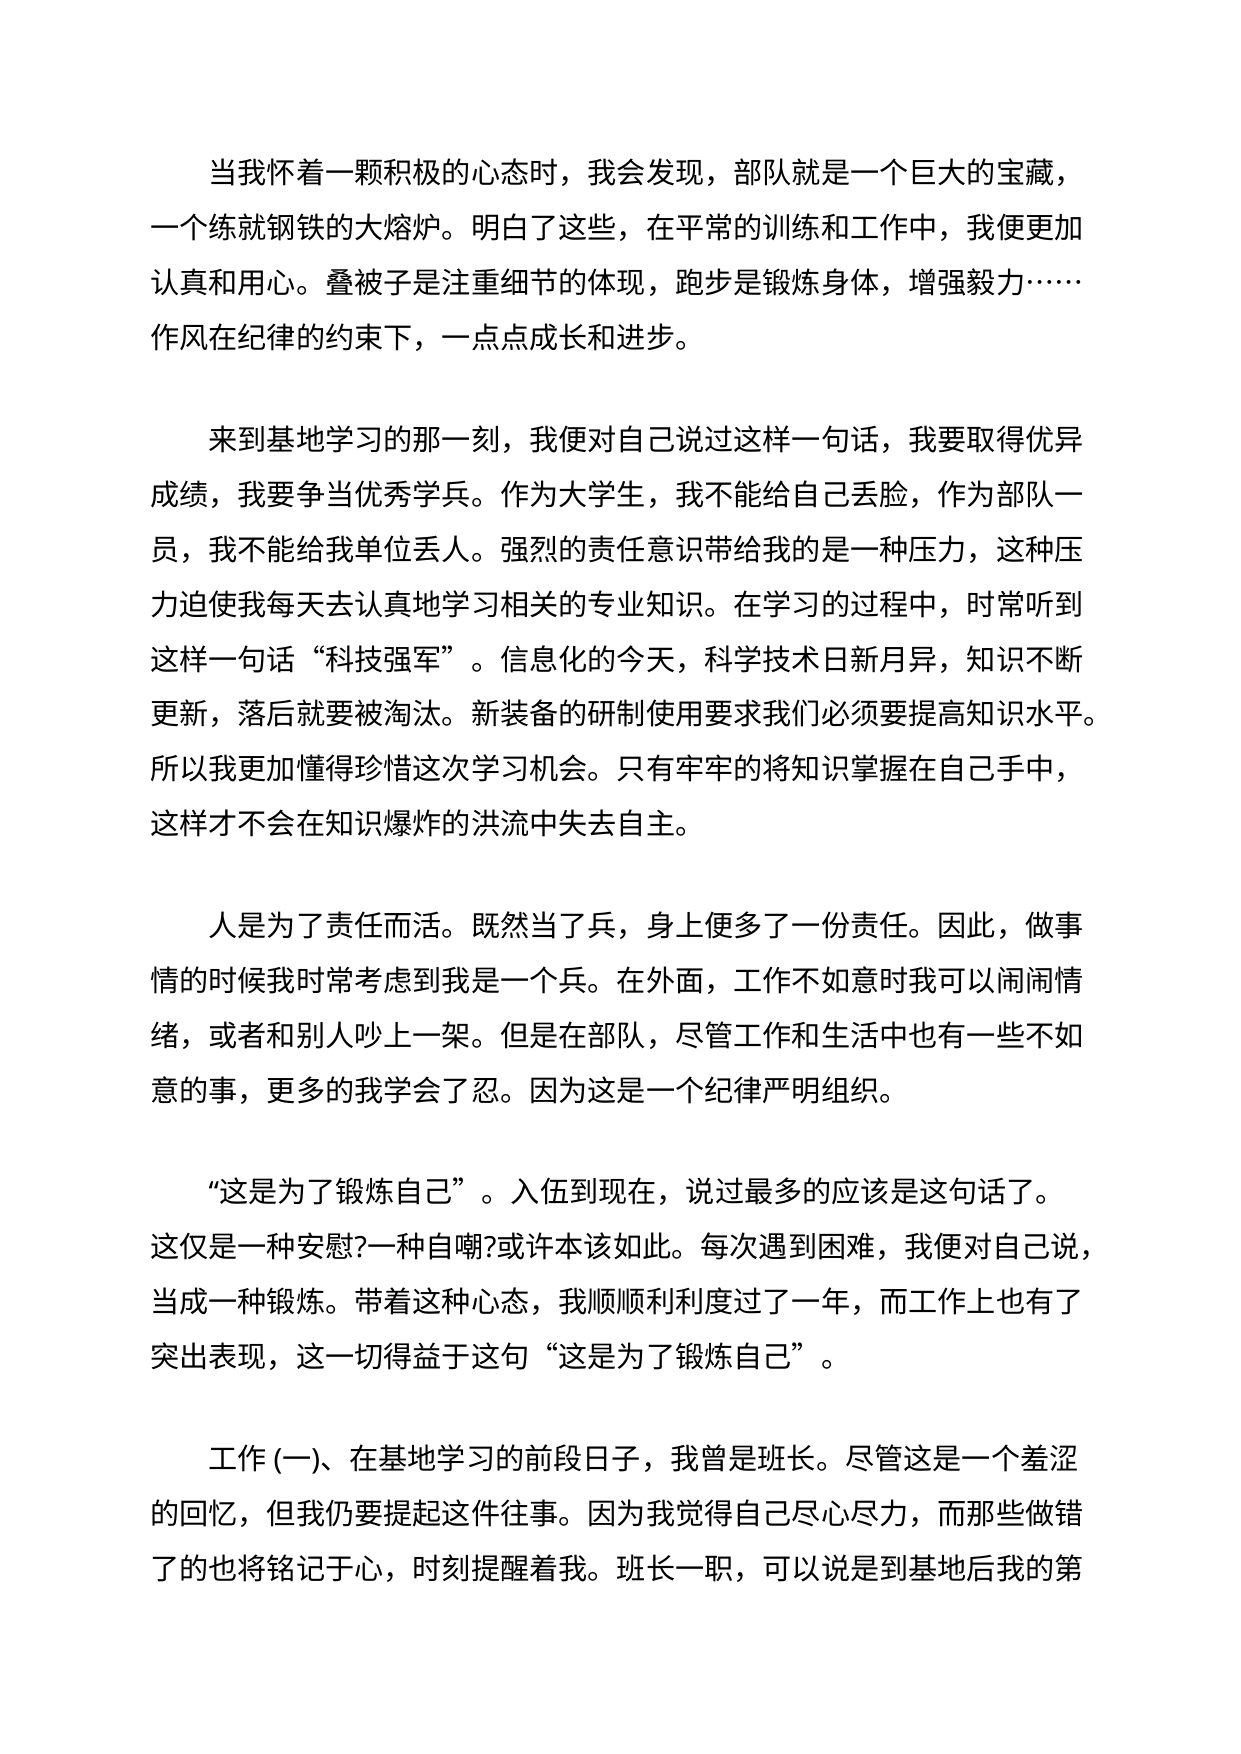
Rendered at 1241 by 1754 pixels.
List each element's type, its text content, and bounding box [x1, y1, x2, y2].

text 来到基地学习的那一刻，我便对自己说过这样一句话，我要取得优异成绩，我要争当优秀学兵。作为大学生，我不能给自己丢脸，作为部队一员，我不能给我单位丢人。强烈的责任意识带给我的是一种压力，这种压力迫使我每天去认真地学习相关的专业知识。在学习的过程中，时常听到这样一句话“科技强军”。信息化的今天，科学技术日新月异，知识不断更新，落后就要被淘汰。新装备的研制使用要求我们必须要提高知识水平。所以我更加懂得珍惜这次学习机会。只有牢牢的将知识掌握在自己手中，这样才不会在知识爆炸的洪流中失去自主。 [150, 416, 1090, 843]
text 人是为了责任而活。既然当了兵，身上便多了一份责任。因此，做事情的时候我时常考虑到我是一个兵。在外面，工作不如意时我可以闹闹情绪，或者和别人吵上一架。但是在部队，尽管工作和生活中也有一些不如意的事，更多的我学会了忍。因为这是一个纪律严明组织。 [150, 902, 1090, 1109]
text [150, 1436, 1090, 1588]
text 当我怀着一颗积极的心态时，我会发现，部队就是一个巨大的宝藏，一个练就钢铁的大熔炉。明白了这些，在平常的训练和工作中，我便更加认真和用心。叠被子是注重细节的体现，跑步是锻炼身体，增强毅力……作风在纪律的约束下，一点点成长和进步。 [150, 150, 1090, 357]
text “这是为了锻炼自己”。入伍到现在，说过最多的应该是这句话了。这仅是一种安慰?一种自嘲?或许本该如此。每次遇到困难，我便对自己说，当成一种锻炼。带着这种心态，我顺顺利利度过了一年，而工作上也有了突出表现，这一切得益于这句“这是为了锻炼自己”。 [150, 1169, 1090, 1376]
